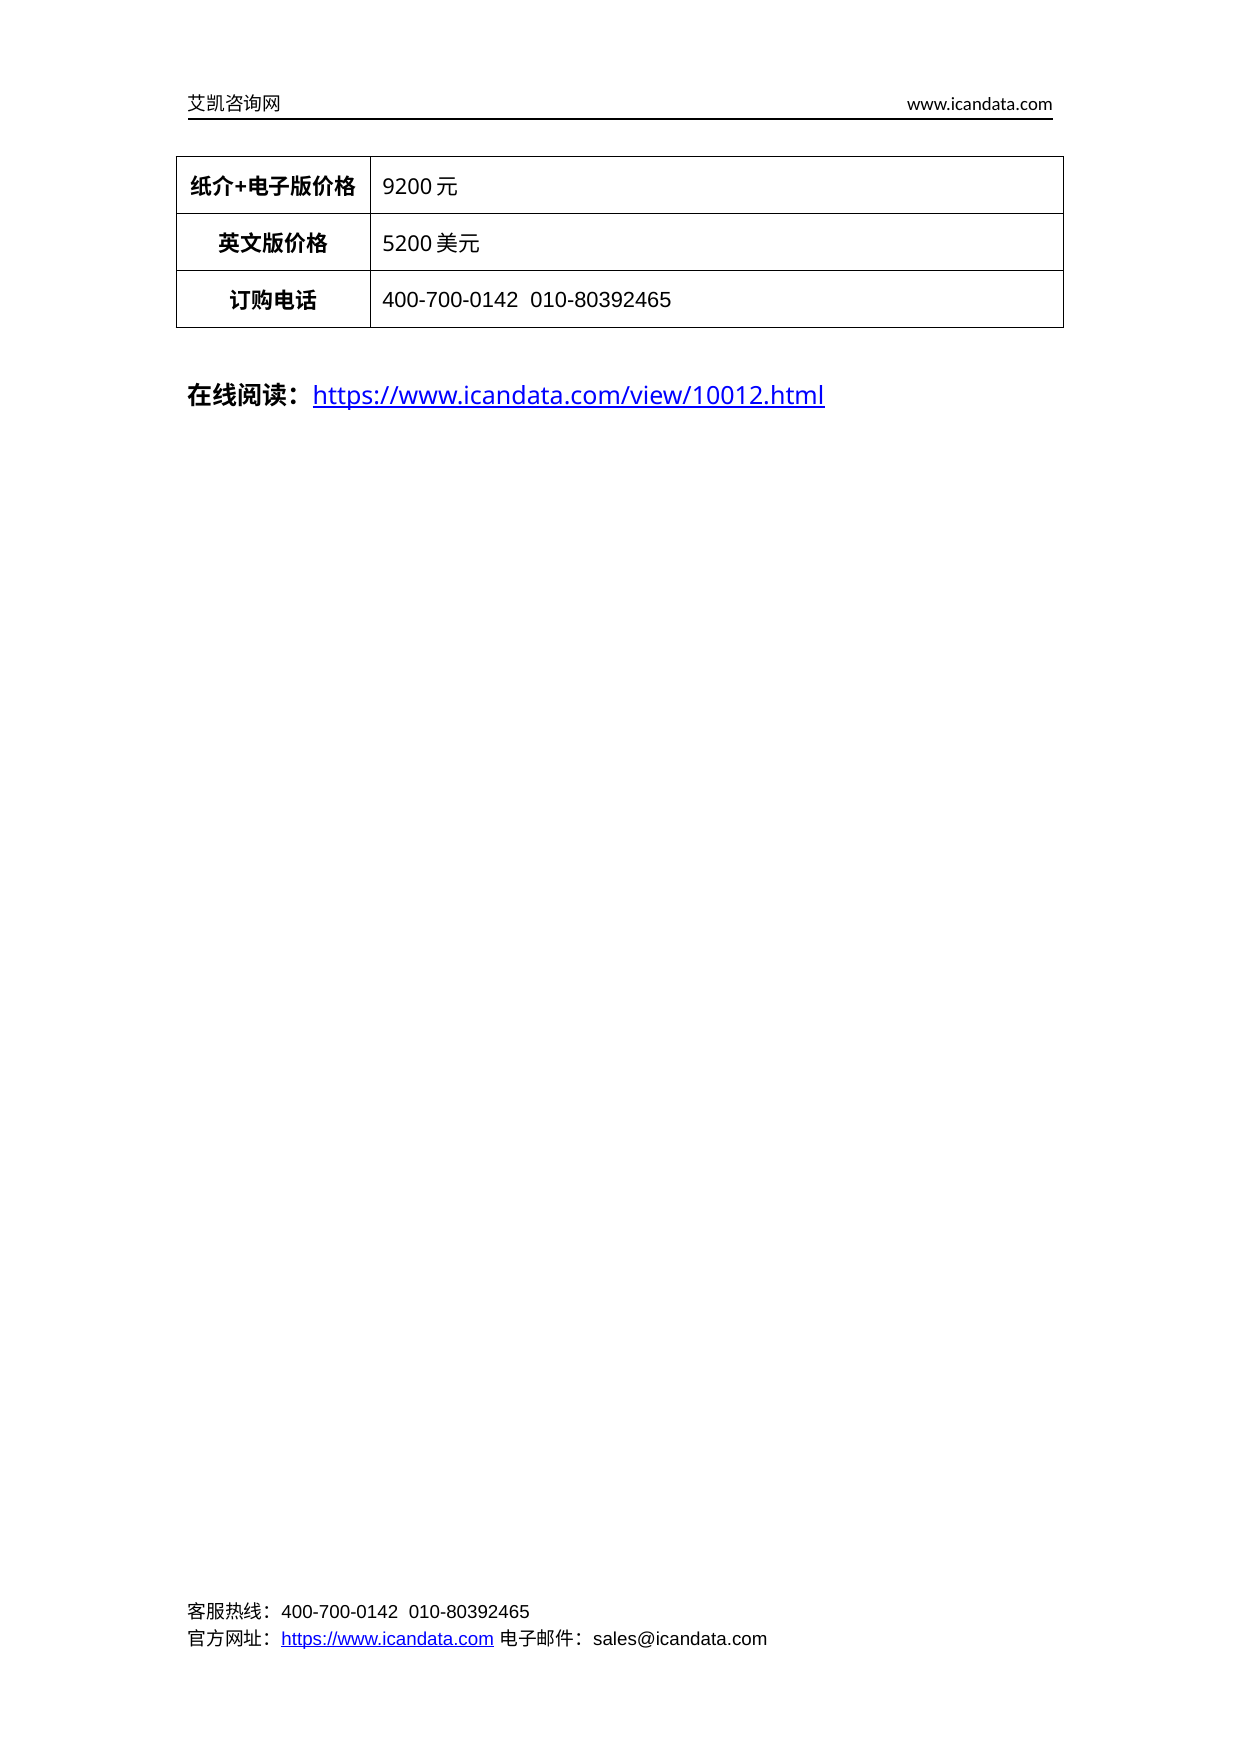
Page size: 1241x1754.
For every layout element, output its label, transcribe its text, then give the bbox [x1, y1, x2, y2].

table_cell 400-700-0142 010-80392465 [371, 271, 1063, 327]
table_cell 5200美元 [371, 214, 1063, 270]
table_cell 纸介+电子版价格 [177, 157, 370, 213]
table_cell 英文版价格 [177, 214, 370, 270]
table_cell 9200元 [371, 157, 1063, 213]
table_cell 订购电话 [177, 271, 370, 327]
text 在线阅读：https://www.icandata.com/view/10012.html [187, 361, 1053, 426]
